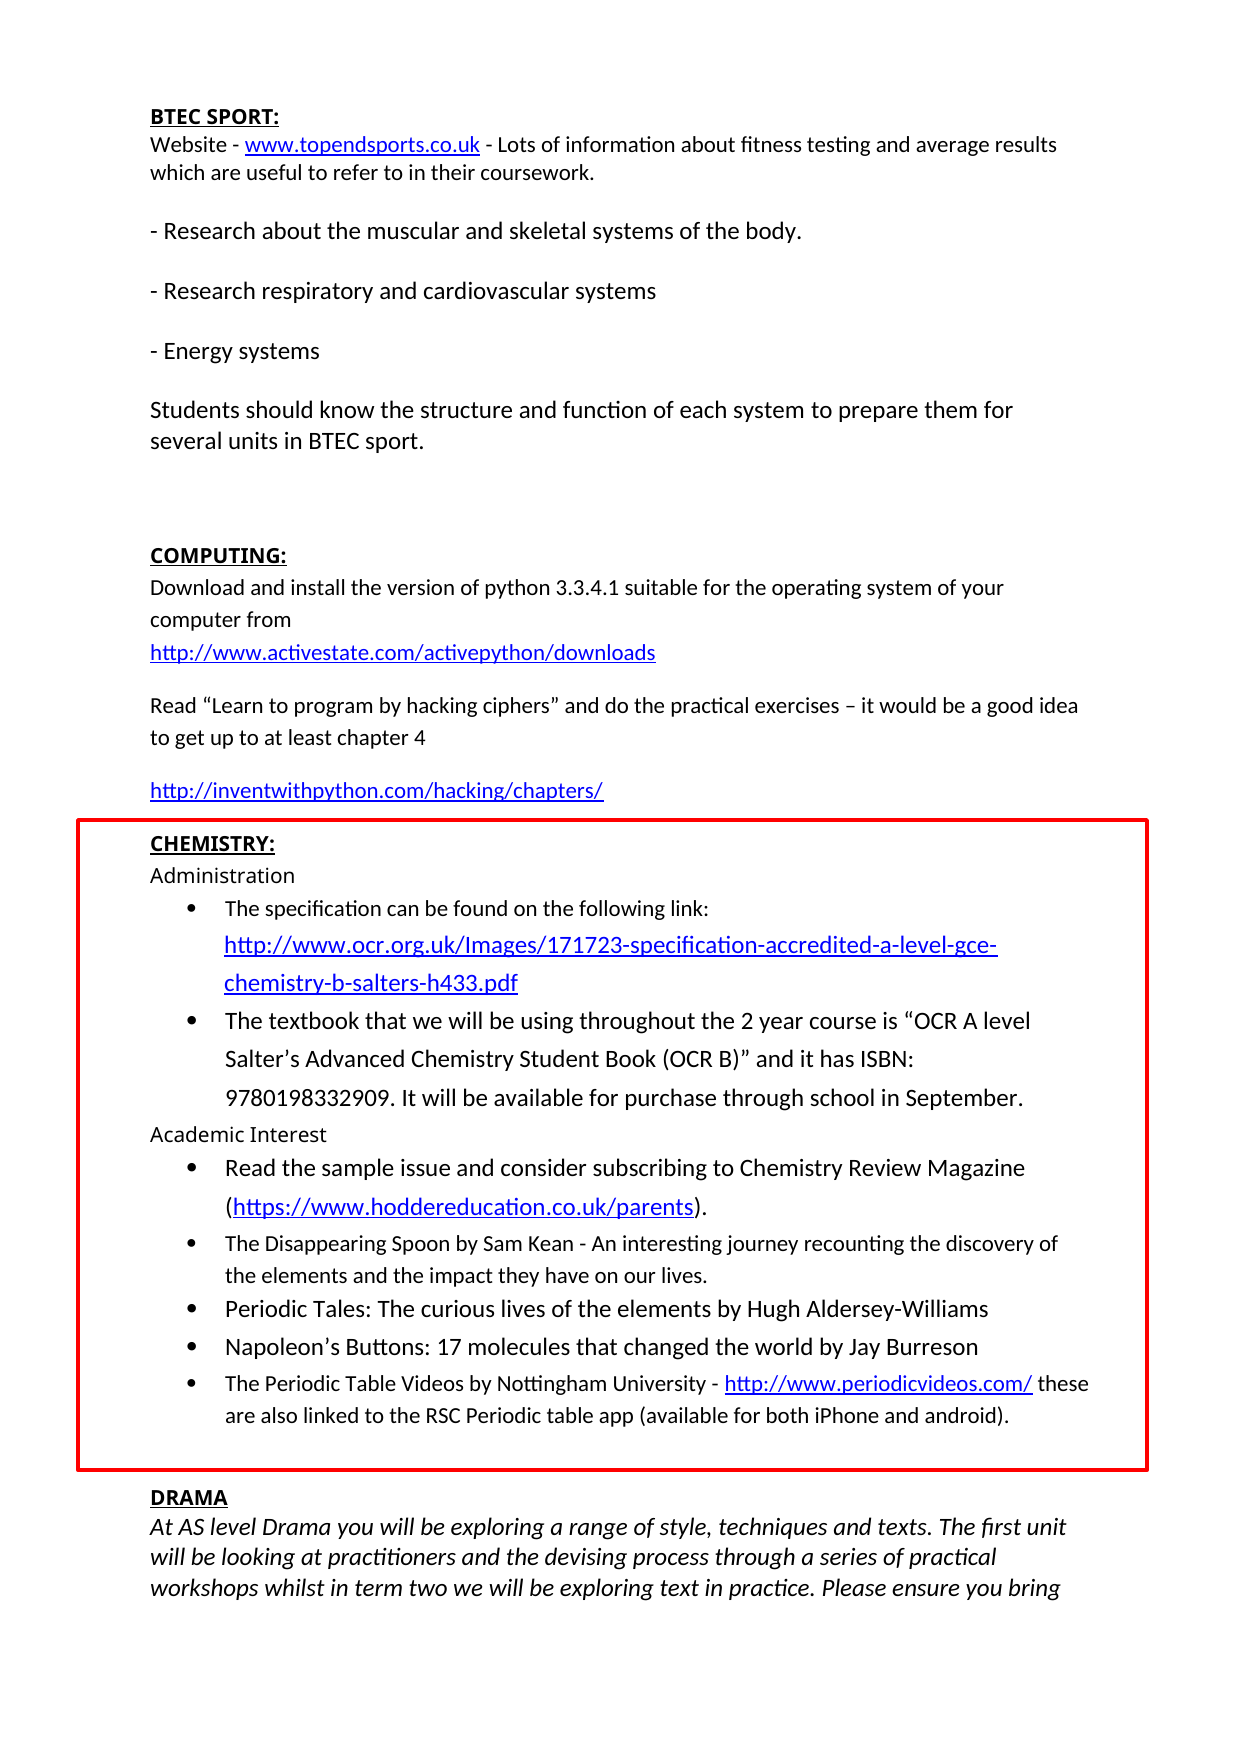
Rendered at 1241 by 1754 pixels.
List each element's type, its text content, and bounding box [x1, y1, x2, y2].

list The textbook that we will be using throughout the 2 year course is “OCR A level Salter’s Advanced Chemistry Student Book (OCR B)” and it has ISBN: 9780198332909. It will be available for purchase through school in September. [187, 1006, 1090, 1112]
text http://www.activestate.com/activepython/downloads [150, 638, 1090, 666]
text http://inventwithpython.com/hacking/chapters/ [150, 776, 1090, 804]
list The Periodic Table Videos by Nottingham University - http://www.periodicvideos.com/ these are also linked to the RSC Periodic table app (available for both iPhone and android). [187, 1369, 1090, 1429]
text Download and install the version of python 3.3.4.1 suitable for the operating system of your computer from [150, 573, 1090, 634]
list Periodic Tales: The curious lives of the elements by Hugh Aldersey-Williams [187, 1293, 1090, 1324]
text http://www.ocr.org.uk/Images/171723-specification-accredited-a-level-gce-chemistry-b-salters-h433.pdf [224, 929, 1090, 998]
text Website - www.topendsports.co.uk - Lots of information about fitness testing and average results which are useful to refer to in their coursework. [150, 130, 1090, 186]
text - Research about the muscular and skeletal systems of the body. [150, 216, 1090, 246]
text Students should know the structure and function of each system to prepare them for several units in BTEC sport. [150, 394, 1090, 456]
text DRAMA [150, 1483, 1090, 1511]
text Administration [150, 862, 1090, 890]
list Read the sample issue and consider subscribing to Chemistry Review Magazine (https://www.hoddereducation.co.uk/parents). [187, 1152, 1090, 1221]
text Read “Learn to program by hacking ciphers” and do the practical exercises – it would be a good idea to get up to at least chapter 4 [150, 691, 1090, 751]
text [150, 1511, 1090, 1603]
text - Research respiratory and cardiovascular systems [150, 275, 1090, 306]
list The specification can be found on the following link: [187, 894, 1090, 922]
text BTEC SPORT: [150, 102, 1090, 130]
text CHEMISTRY: [150, 829, 1090, 857]
text Academic Interest [150, 1120, 1090, 1148]
list Napoleon’s Buttons: 17 molecules that changed the world by Jay Burreson [187, 1331, 1090, 1362]
text COMPUTING: [150, 541, 1090, 569]
list The Disappearing Spoon by Sam Kean - An interesting journey recounting the discovery of the elements and the impact they have on our lives. [187, 1229, 1090, 1289]
text - Energy systems [150, 335, 1090, 365]
